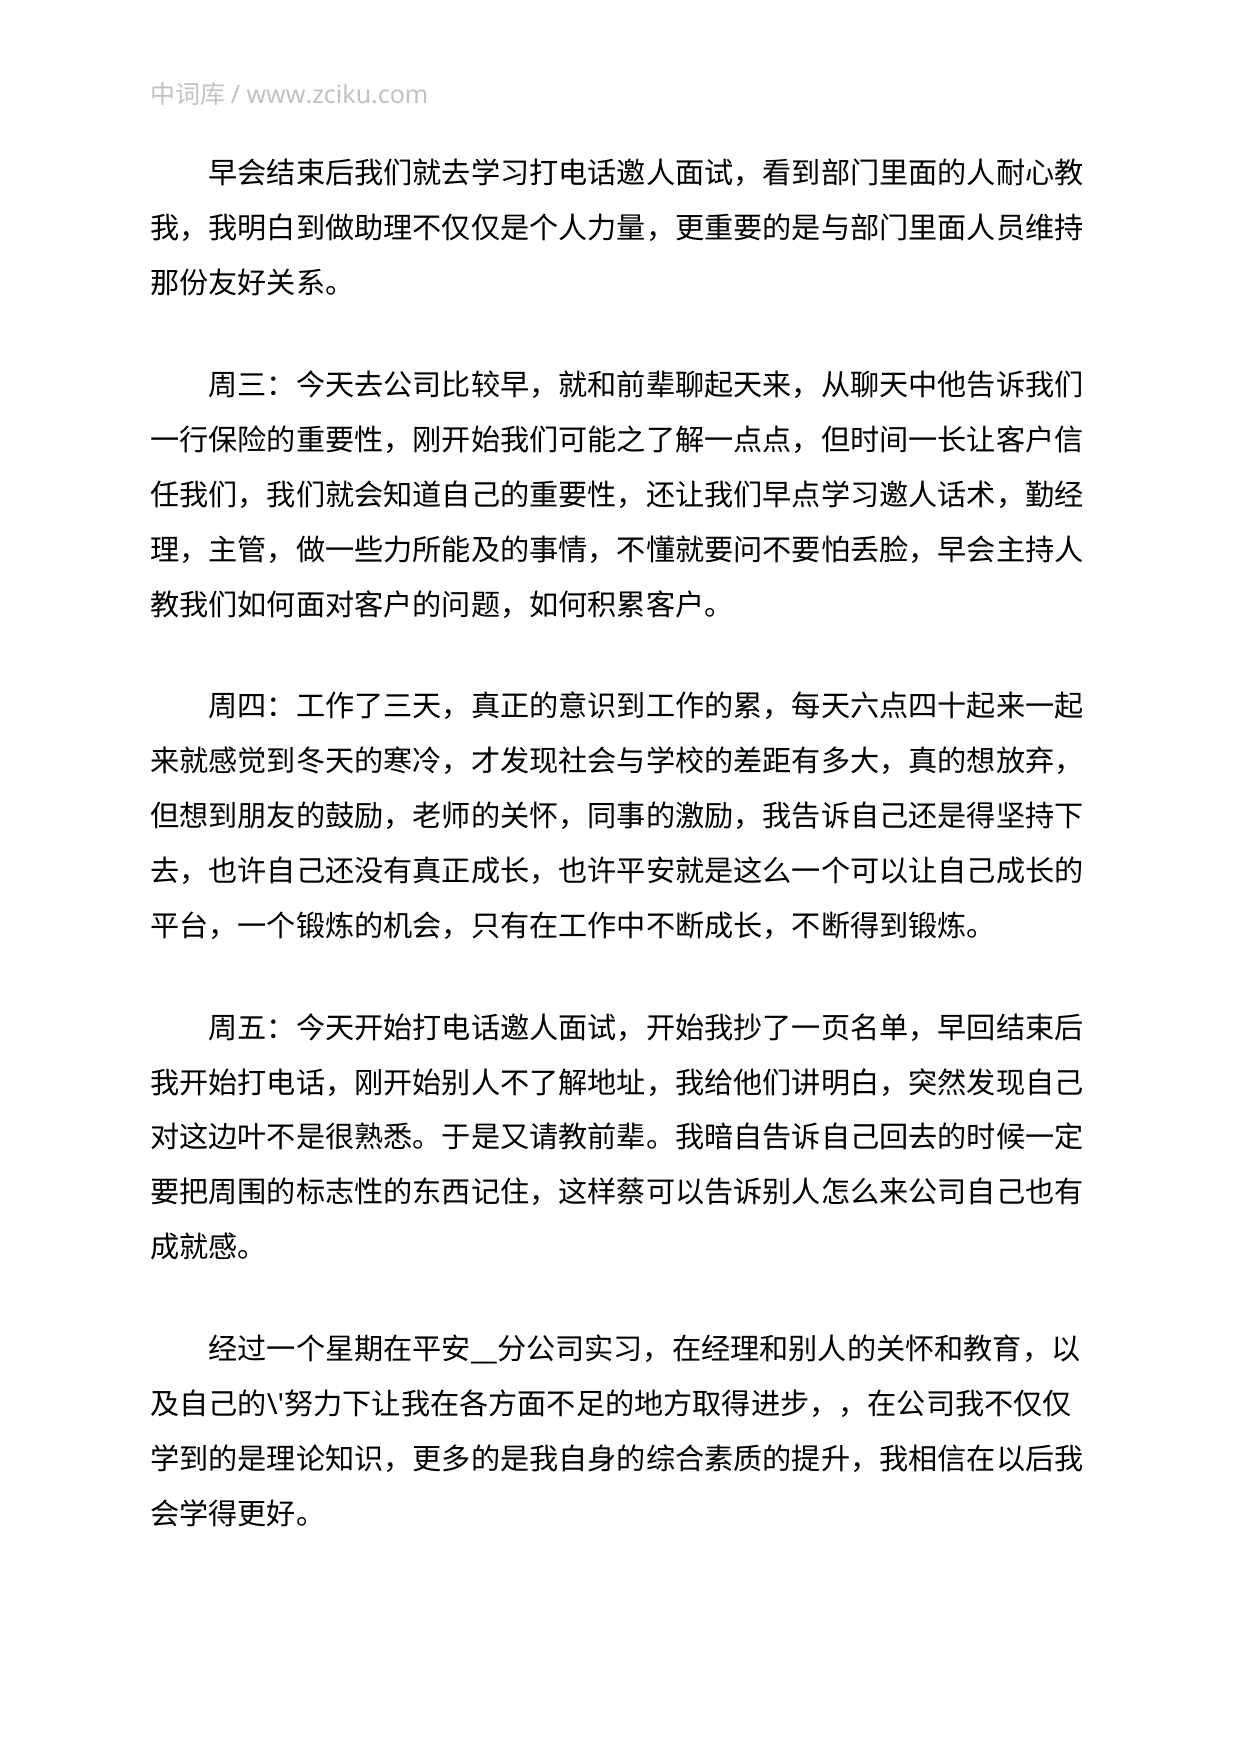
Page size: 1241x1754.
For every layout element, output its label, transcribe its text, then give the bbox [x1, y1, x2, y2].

text 周五：今天开始打电话邀人面试，开始我抄了一页名单，早回结束后我开始打电话，刚开始别人不了解地址，我给他们讲明白，突然发现自己对这边叶不是很熟悉。于是又请教前辈。我暗自告诉自己回去的时候一定要把周围的标志性的东西记住，这样蔡可以告诉别人怎么来公司自己也有成就感。 [150, 1004, 1090, 1266]
text 周四：工作了三天，真正的意识到工作的累，每天六点四十起来一起来就感觉到冬天的寒冷，才发现社会与学校的差距有多大，真的想放弃，但想到朋友的鼓励，老师的关怀，同事的激励，我告诉自己还是得坚持下去，也许自己还没有真正成长，也许平安就是这么一个可以让自己成长的平台，一个锻炼的机会，只有在工作中不断成长，不断得到锻炼。 [150, 683, 1090, 945]
text 周三：今天去公司比较早，就和前辈聊起天来，从聊天中他告诉我们一行保险的重要性，刚开始我们可能之了解一点点，但时间一长让客户信任我们，我们就会知道自己的重要性，还让我们早点学习邀人话术，勤经理，主管，做一些力所能及的事情，不懂就要问不要怕丢脸，早会主持人教我们如何面对客户的问题，如何积累客户。 [150, 362, 1090, 623]
text 早会结束后我们就去学习打电话邀人面试，看到部门里面的人耐心教我，我明白到做助理不仅仅是个人力量，更重要的是与部门里面人员维持那份友好关系。 [150, 150, 1090, 302]
text 经过一个星期在平安__分公司实习，在经理和别人的关怀和教育，以及自己的\'努力下让我在各方面不足的地方取得进步，，在公司我不仅仅学到的是理论知识，更多的是我自身的综合素质的提升，我相信在以后我会学得更好。 [150, 1326, 1090, 1533]
